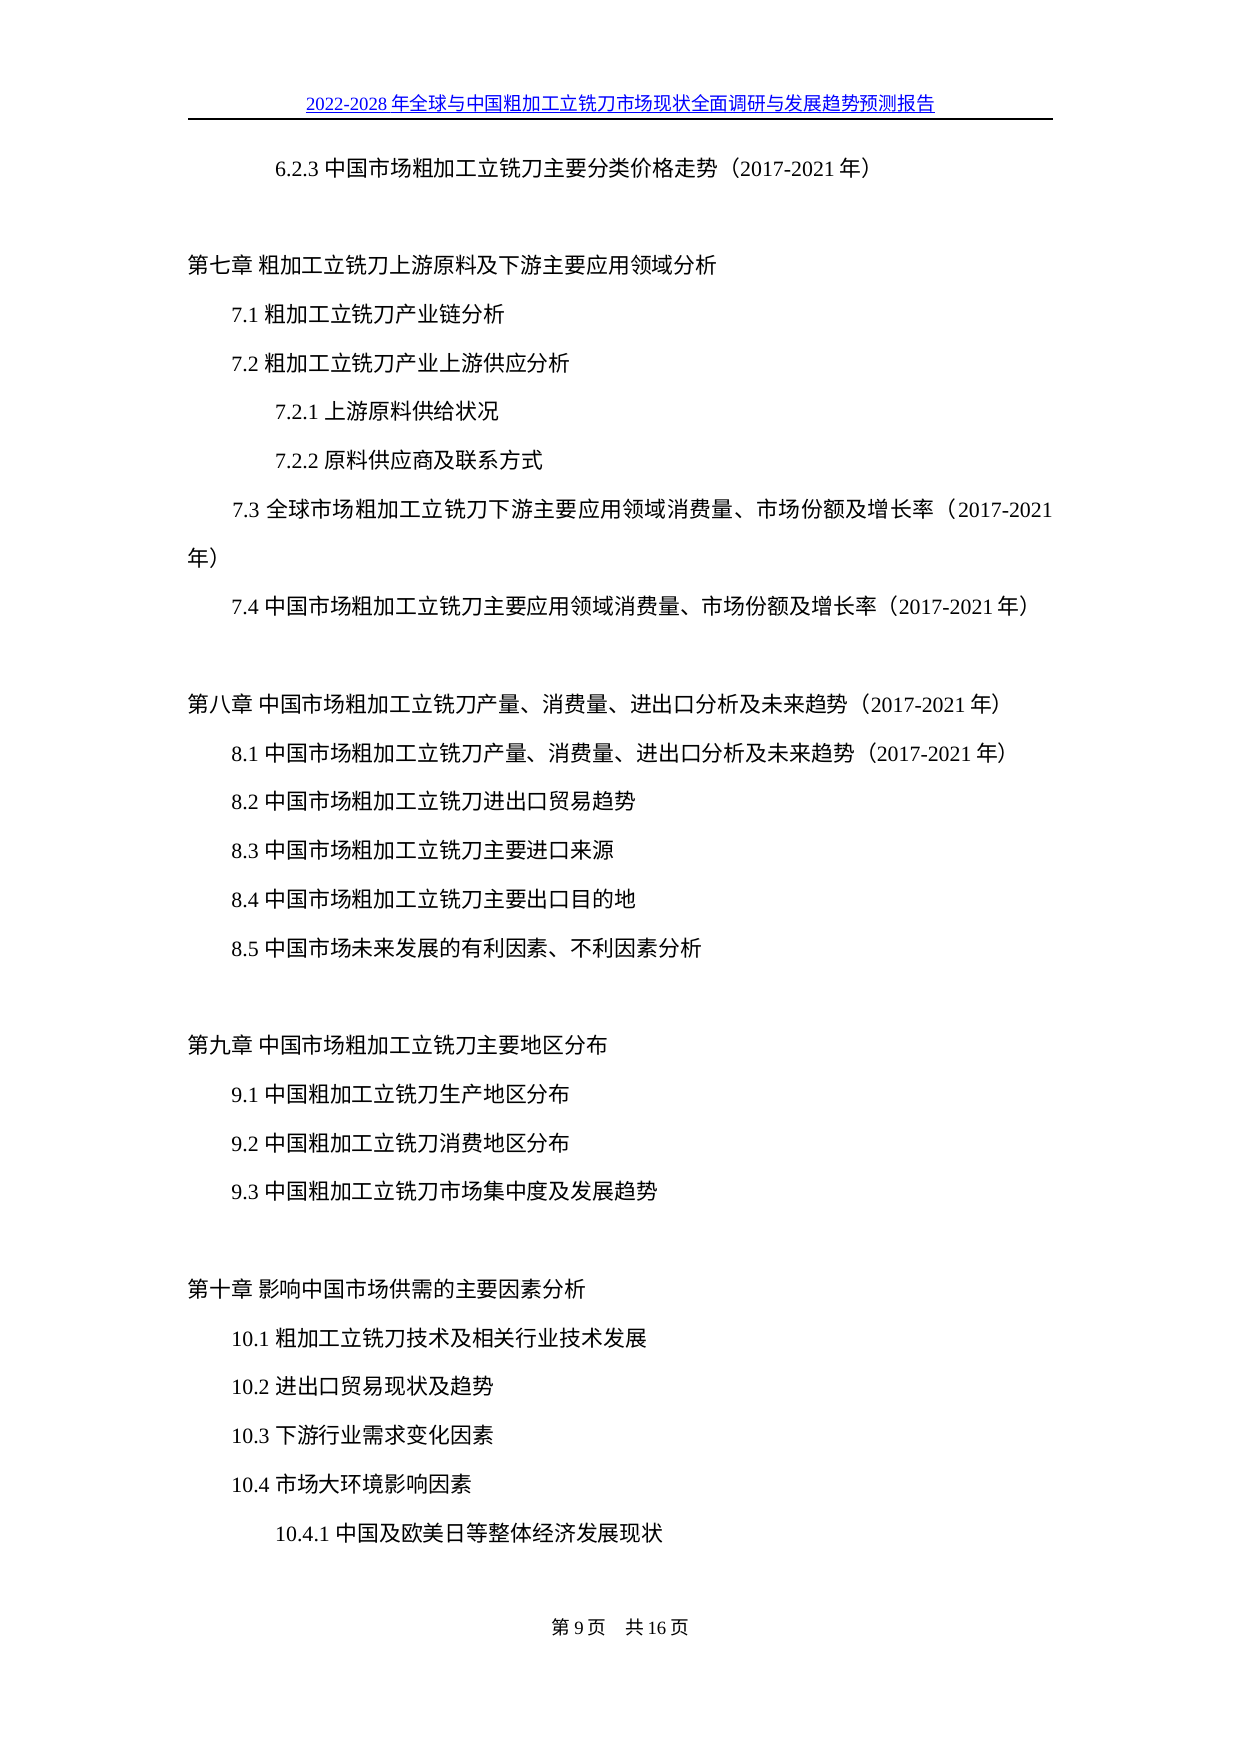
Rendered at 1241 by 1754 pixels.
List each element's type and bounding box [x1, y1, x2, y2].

text [187, 150, 1053, 1548]
